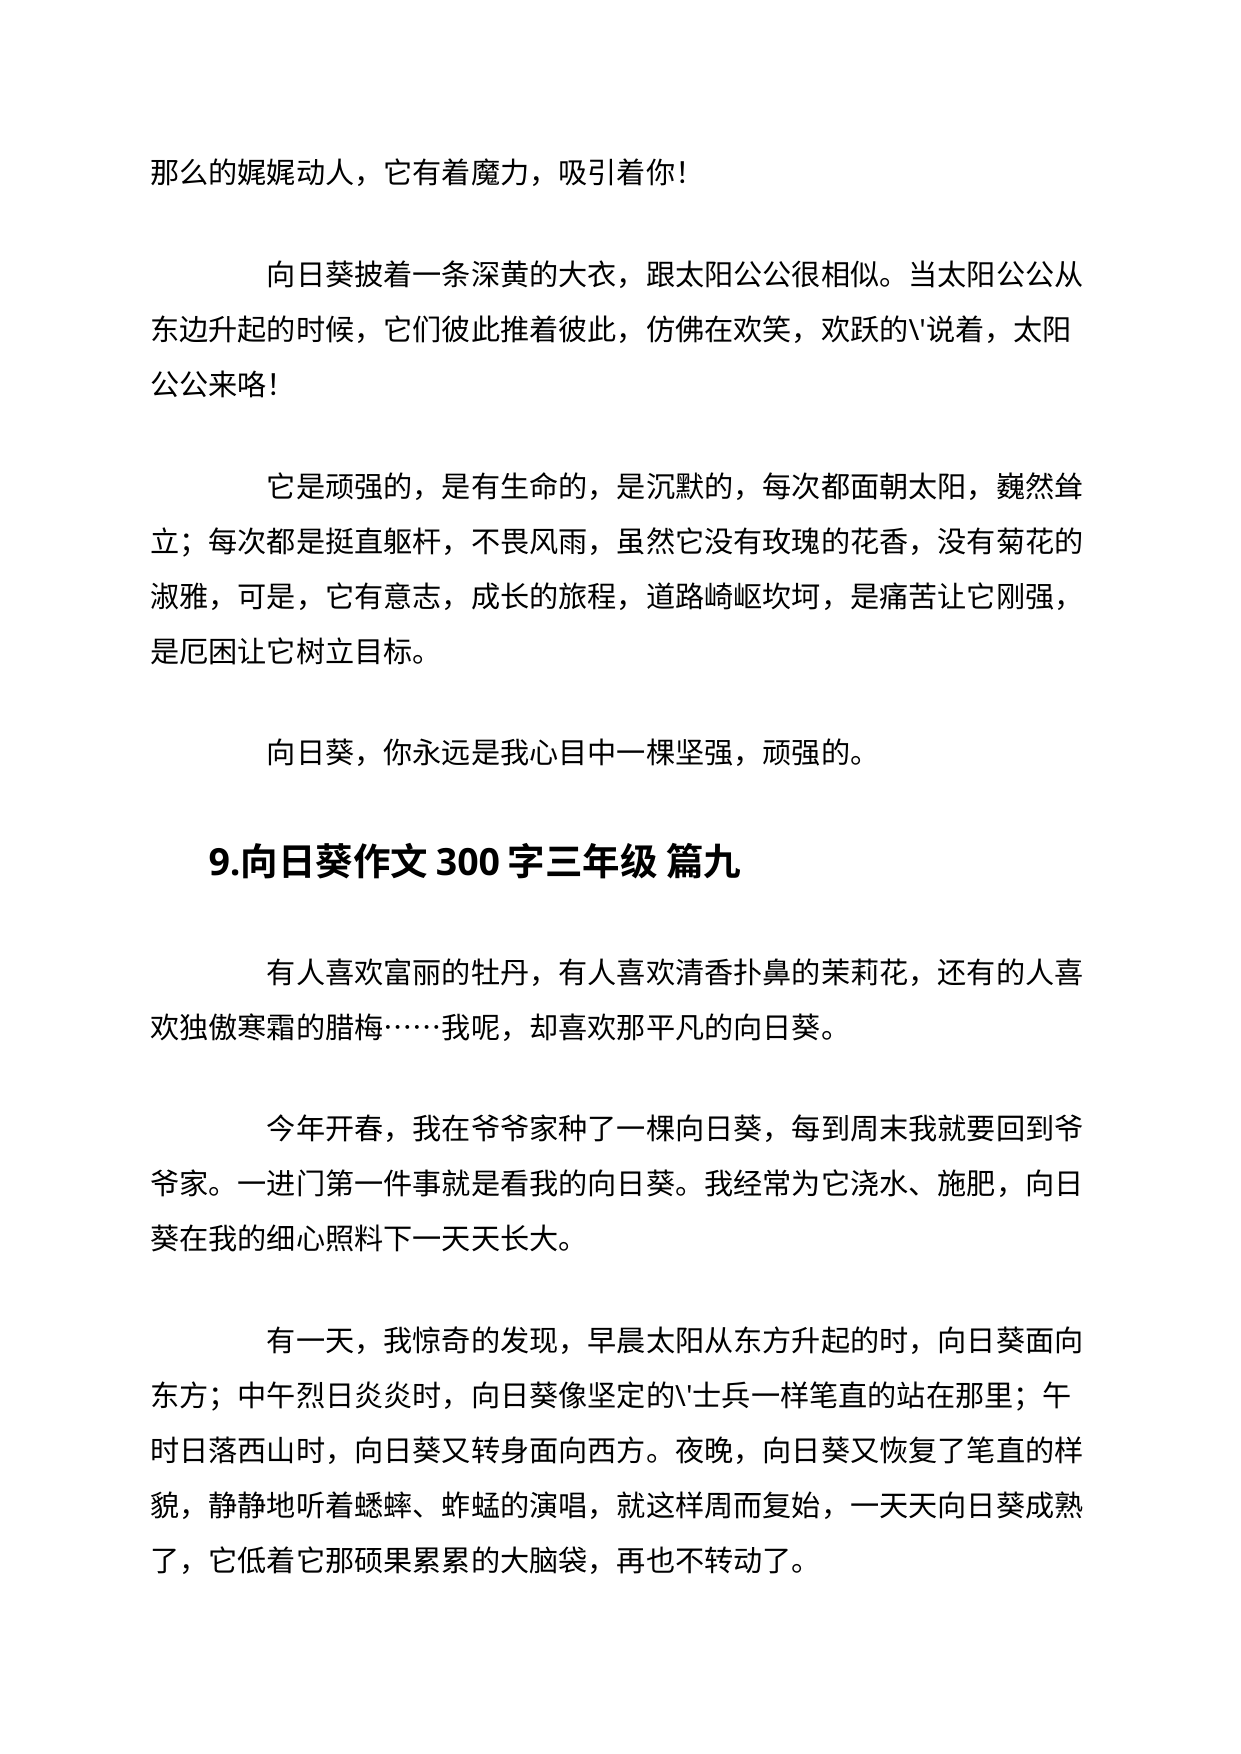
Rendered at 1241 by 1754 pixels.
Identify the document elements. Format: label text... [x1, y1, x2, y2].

text 有人喜欢富丽的牡丹，有人喜欢清香扑鼻的茉莉花，还有的人喜欢独傲寒霜的腊梅……我呢，却喜欢那平凡的向日葵。 [150, 949, 1090, 1046]
text 今年开春，我在爷爷家种了一棵向日葵，每到周末我就要回到爷爷家。一进门第一件事就是看我的向日葵。我经常为它浇水、施肥，向日葵在我的细心照料下一天天长大。 [150, 1106, 1090, 1258]
text 9.向日葵作文300字三年级 篇九 [150, 832, 1090, 886]
text 向日葵，你永远是我心目中一棵坚强，顽强的。 [150, 730, 1090, 772]
text 有一天，我惊奇的发现，早晨太阳从东方升起的时，向日葵面向东方；中午烈日炎炎时，向日葵像坚定的\'士兵一样笔直的站在那里；午时日落西山时，向日葵又转身面向西方。夜晚，向日葵又恢复了笔直的样貌，静静地听着蟋蟀、蚱蜢的演唱，就这样周而复始，一天天向日葵成熟了，它低着它那硕果累累的大脑袋，再也不转动了。 [150, 1317, 1090, 1579]
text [150, 150, 1090, 192]
text 向日葵披着一条深黄的大衣，跟太阳公公很相似。当太阳公公从东边升起的时候，它们彼此推着彼此，仿佛在欢笑，欢跃的\'说着，太阳公公来咯！ [150, 252, 1090, 404]
text 它是顽强的，是有生命的，是沉默的，每次都面朝太阳，巍然耸立；每次都是挺直躯杆，不畏风雨，虽然它没有玫瑰的花香，没有菊花的淑雅，可是，它有意志，成长的旅程，道路崎岖坎坷，是痛苦让它刚强，是厄困让它树立目标。 [150, 463, 1090, 670]
